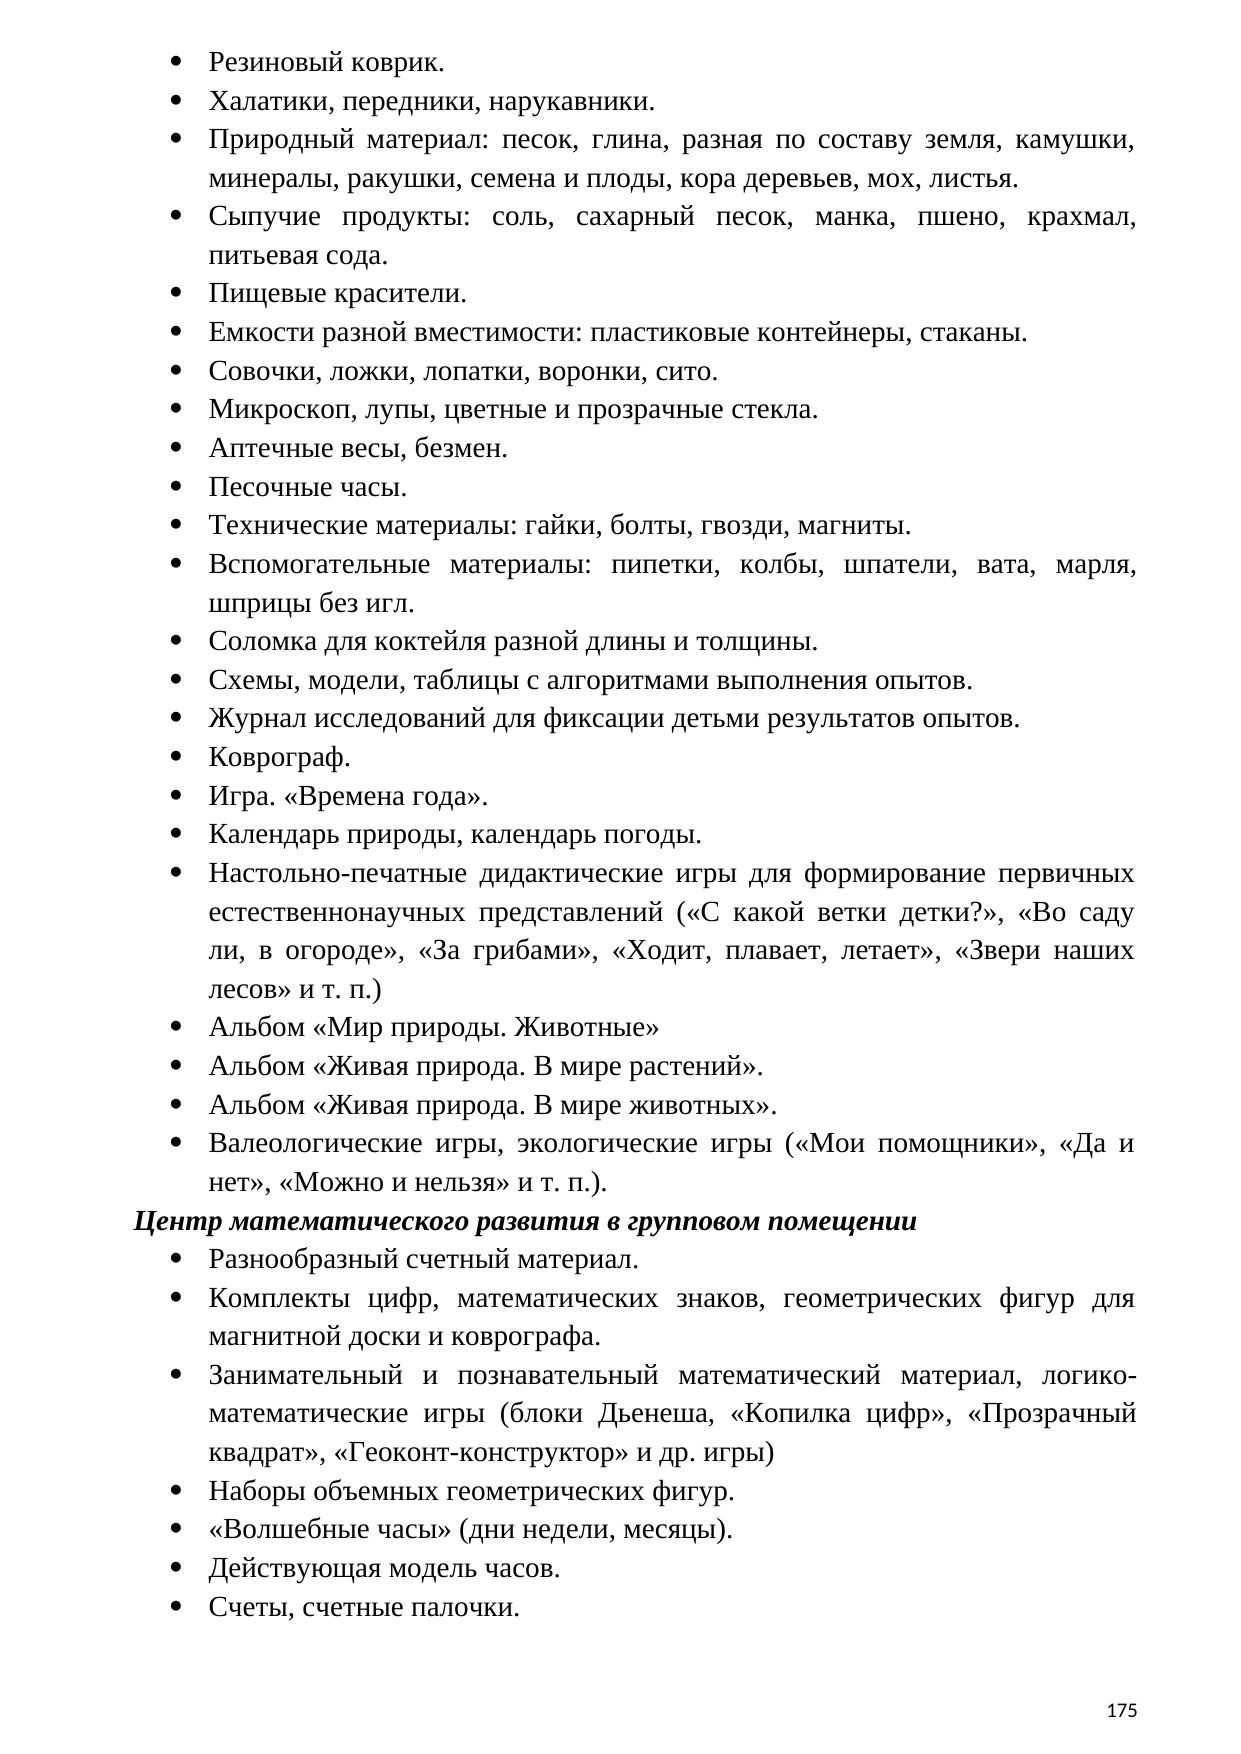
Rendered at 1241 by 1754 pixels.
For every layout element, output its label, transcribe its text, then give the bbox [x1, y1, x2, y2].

list Наборы объемных геометрических фигур. [171, 1473, 1138, 1506]
list Альбом «Живая природа. В мире растений». [171, 1048, 1138, 1082]
list Действующая модель часов. [171, 1550, 1138, 1584]
text Центр математического развития в групповом помещении [133, 1203, 1138, 1236]
list Альбом «Мир природы. Животные» [171, 1009, 1138, 1043]
list Резиновый коврик. [171, 44, 1138, 78]
list Песочные часы. [171, 469, 1138, 502]
list Валеологические игры, экологические игры («Мои помощники», «Да и нет», «Можно и нельзя» и т. п.). [171, 1125, 1136, 1198]
list Журнал исследований для фиксации детьми результатов опытов. [171, 701, 1138, 734]
list Пищевые красители. [171, 276, 1138, 309]
list Комплекты цифр, математических знаков, геометрических фигур для магнитной доски и коврографа. [171, 1280, 1136, 1352]
list Халатики, передники, нарукавники. [171, 83, 1138, 116]
list «Волшебные часы» (дни недели, месяцы). [171, 1511, 1138, 1545]
list Счеты, счетные палочки. [171, 1589, 1138, 1622]
list Разнообразный счетный материал. [171, 1241, 1138, 1275]
list Соломка для коктейля разной длины и толщины. [171, 623, 1138, 657]
list Сыпучие продукты: соль, сахарный песок, манка, пшено, крахмал, питьевая сода. [171, 198, 1138, 271]
list Вспомогательные материалы: пипетки, колбы, шпатели, вата, марля, шприцы без игл. [171, 546, 1138, 618]
list Технические материалы: гайки, болты, гвозди, магниты. [171, 507, 1138, 541]
list Игра. «Времена года». [171, 778, 1138, 812]
list Микроскоп, лупы, цветные и прозрачные стекла. [171, 392, 1138, 425]
list Коврограф. [171, 739, 1138, 773]
list Емкости разной вместимости: пластиковые контейнеры, стаканы. [171, 314, 1138, 348]
list Занимательный и познавательный математический материал, логико-математические игры (блоки Дьенеша, «Копилка цифр», «Прозрачный квадрат», «Геоконт-конструктор» и др. игры) [171, 1357, 1138, 1468]
list Альбом «Живая природа. В мире животных». [171, 1087, 1138, 1120]
list Совочки, ложки, лопатки, воронки, сито. [171, 353, 1138, 387]
list Природный материал: песок, глина, разная по составу земля, камушки, минералы, ракушки, семена и плоды, кора деревьев, мох, листья. [171, 121, 1136, 193]
list Схемы, модели, таблицы с алгоритмами выполнения опытов. [171, 662, 1138, 696]
list Календарь природы, календарь погоды. [171, 817, 1138, 850]
list Настольно-печатные дидактические игры для формирование первичных естественнонаучных представлений («С какой ветки детки?», «Во саду ли, в огороде», «За грибами», «Ходит, плавает, летает», «Звери наших лесов» и т. п.) [171, 855, 1136, 1004]
list Аптечные весы, безмен. [171, 430, 1138, 464]
